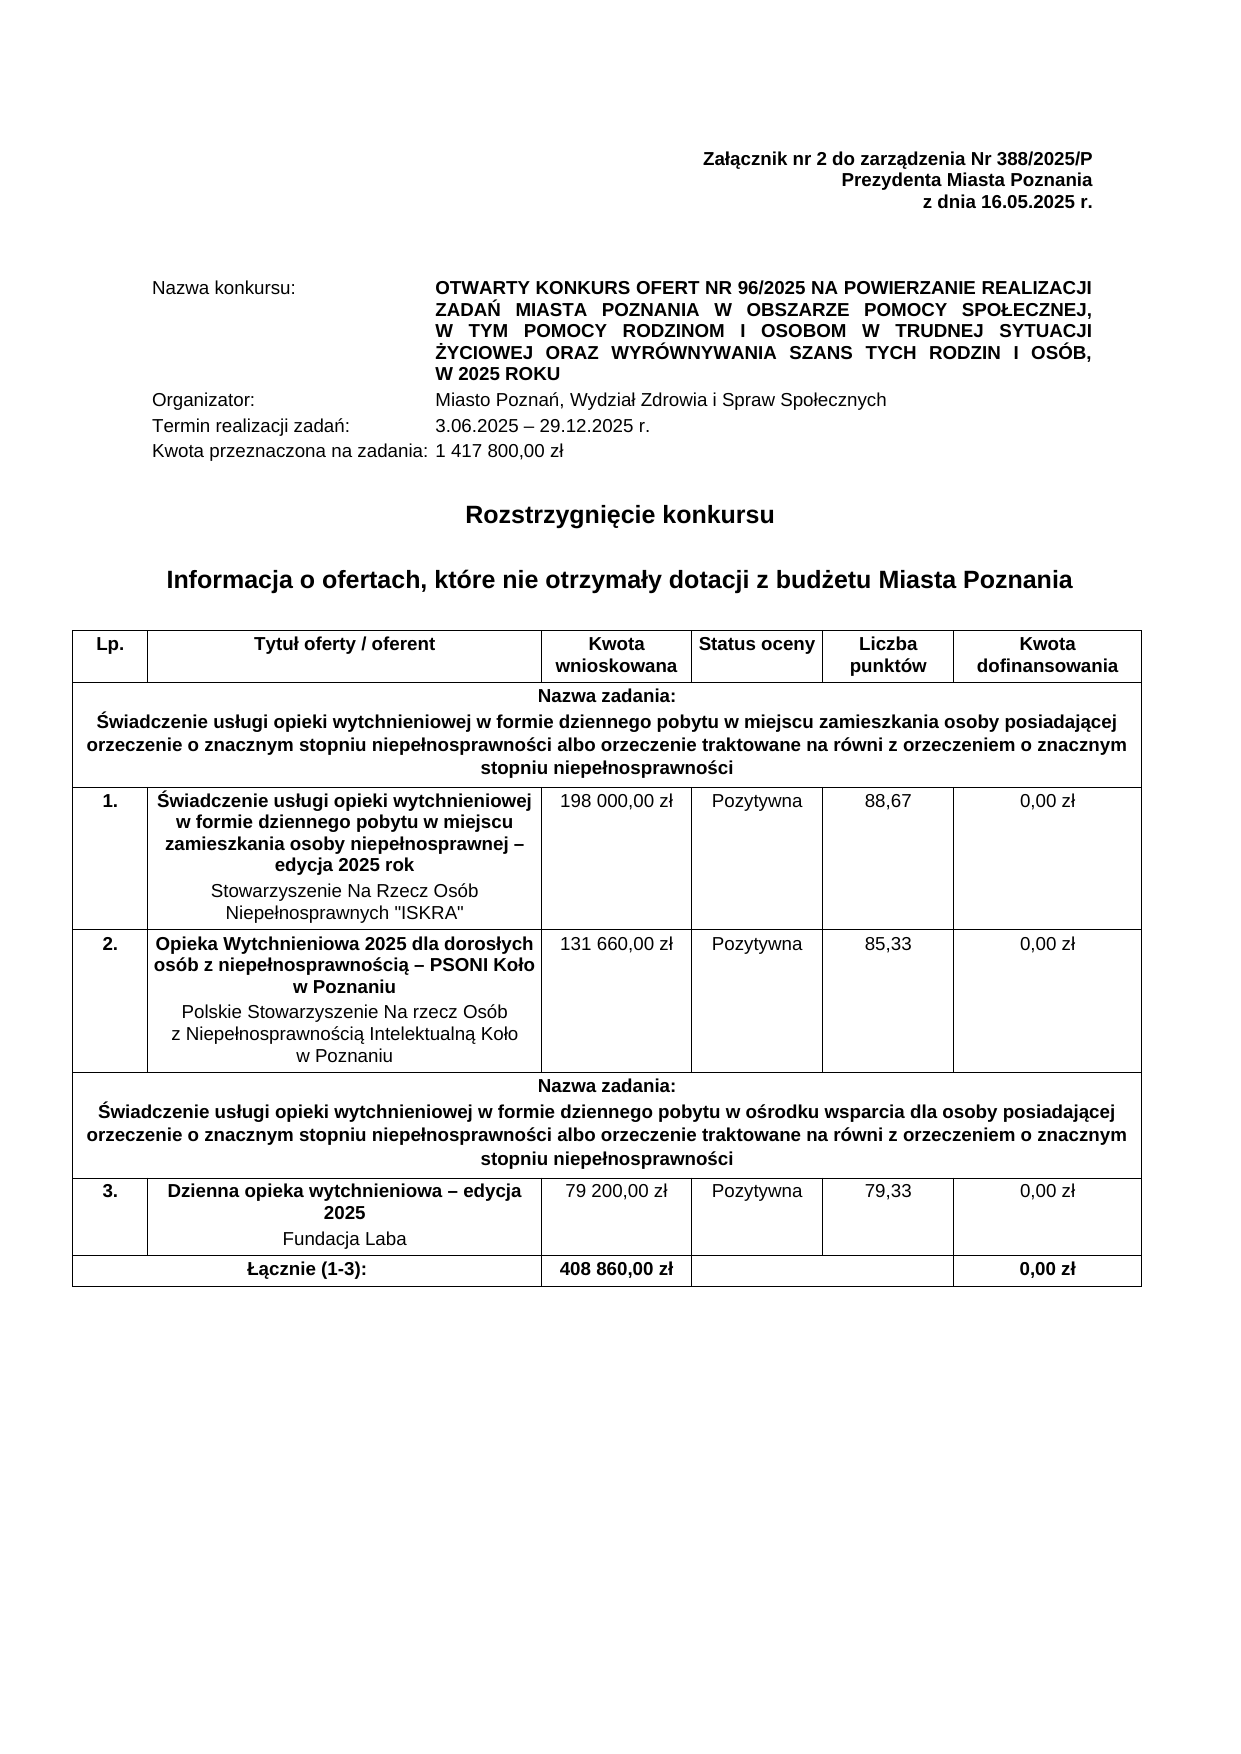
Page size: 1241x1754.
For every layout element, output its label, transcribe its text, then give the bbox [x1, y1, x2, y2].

table_cell Łącznie (1-3): [73, 1256, 541, 1286]
table_header OTWARTY KONKURS OFERT NR 96/2025 NA POWIERZANIE REALIZACJI ZADAŃ MIASTA POZNANIA W OBSZARZE POMOCY SPOŁECZNEJ, W TYM POMOCY RODZINOM I OSOBOM W TRUDNEJ SYTUACJI ŻYCIOWEJ ORAZ WYRÓWNYWANIA SZANS TYCH RODZIN I OSÓB, W 2025 ROKU [433, 275, 1094, 387]
table_cell 3. [73, 1179, 147, 1255]
table_header Kwota dofinansowania [954, 631, 1141, 682]
table_cell 0,00 zł [954, 930, 1141, 1072]
text Prezydenta Miasta Poznania [148, 169, 1093, 191]
table_cell 0,00 zł [954, 1179, 1141, 1255]
table_cell 1. [73, 788, 147, 929]
table_cell Pozytywna [692, 930, 822, 1072]
table_header Lp. [73, 631, 147, 682]
table_cell Nazwa zadania: Świadczenie usługi opieki wytchnieniowej w formie dziennego pobytu w miejscu zamieszkania osoby posiadającej orzeczenie o znacznym stopniu niepełnosprawności albo orzeczenie traktowane na równi z orzeczeniem o znacznym stopniu niepełnosprawności [73, 683, 1141, 787]
table_cell Pozytywna [692, 1179, 822, 1255]
table_cell 0,00 zł [954, 1256, 1141, 1286]
table_cell 131 660,00 zł [542, 930, 691, 1072]
table_cell Opieka Wytchnieniowa 2025 dla dorosłych osób z niepełnosprawnością – PSONI Koło w Poznaniu Polskie Stowarzyszenie Na rzecz Osób z Niepełnosprawnością Intelektualną Koło w Poznaniu [148, 930, 541, 1072]
table_cell Nazwa zadania: Świadczenie usługi opieki wytchnieniowej w formie dziennego pobytu w ośrodku wsparcia dla osoby posiadającej orzeczenie o znacznym stopniu niepełnosprawności albo orzeczenie traktowane na równi z orzeczeniem o znacznym stopniu niepełnosprawności [73, 1073, 1141, 1177]
table_cell Organizator: [150, 387, 433, 412]
table_cell 79,33 [823, 1179, 953, 1255]
table_cell [692, 1256, 953, 1286]
text Załącznik nr 2 do zarządzenia Nr 388/2025/P [148, 148, 1093, 169]
table_header Tytuł oferty / oferent [148, 631, 541, 682]
text z dnia 16.05.2025 r. [148, 191, 1093, 212]
table_header Liczba punktów [823, 631, 953, 682]
table_cell 198 000,00 zł [542, 788, 691, 929]
table_cell Dzienna opieka wytchnieniowa – edycja 2025 Fundacja Laba [148, 1179, 541, 1255]
table_cell 2. [73, 930, 147, 1072]
table_cell Świadczenie usługi opieki wytchnieniowej w formie dziennego pobytu w miejscu zamieszkania osoby niepełnosprawnej – edycja 2025 rok Stowarzyszenie Na Rzecz Osób Niepełnosprawnych "ISKRA" [148, 788, 541, 929]
table_cell 1 417 800,00 zł [433, 438, 1094, 464]
table_cell Miasto Poznań, Wydział Zdrowia i Spraw Społecznych [433, 387, 1094, 412]
table_header Status oceny [692, 631, 822, 682]
table_cell 0,00 zł [954, 788, 1141, 929]
table_cell Kwota przeznaczona na zadania: [150, 438, 433, 464]
table_cell Pozytywna [692, 788, 822, 929]
text Informacja o ofertach, które nie otrzymały dotacji z budżetu Miasta Poznania [148, 565, 1093, 594]
table_cell 88,67 [823, 788, 953, 929]
text Rozstrzygnięcie konkursu [148, 500, 1093, 529]
table_header Kwota wnioskowana [542, 631, 691, 682]
table_cell 85,33 [823, 930, 953, 1072]
table_header Nazwa konkursu: [150, 275, 433, 387]
table_cell 79 200,00 zł [542, 1179, 691, 1255]
table_cell 3.06.2025 – 29.12.2025 r. [433, 413, 1094, 438]
table_cell Termin realizacji zadań: [150, 413, 433, 438]
table_cell 408 860,00 zł [542, 1256, 691, 1286]
